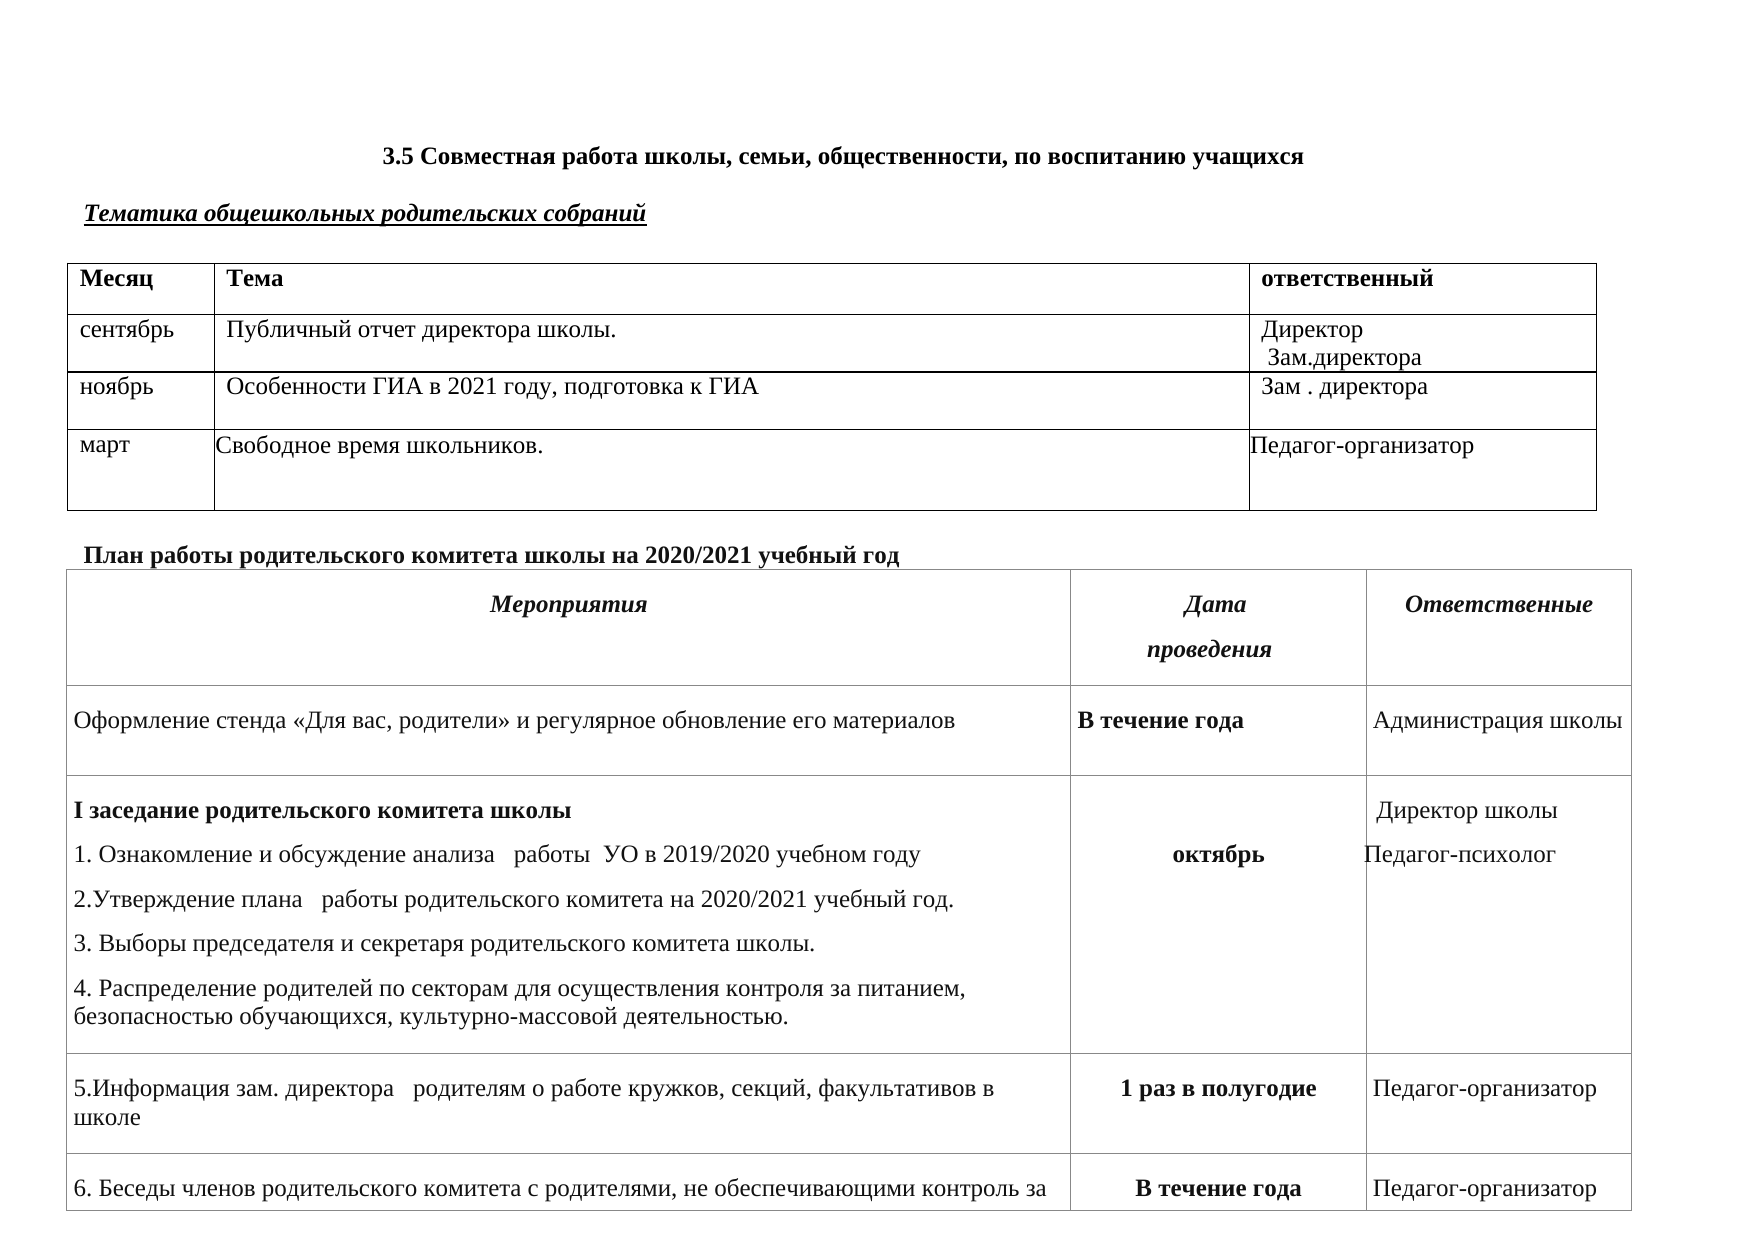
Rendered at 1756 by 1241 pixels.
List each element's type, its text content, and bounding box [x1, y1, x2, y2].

table_cell Педагог-организатор [1367, 1054, 1631, 1153]
table_cell Педагог-организатор [1367, 1154, 1631, 1210]
table_cell март [68, 430, 214, 510]
table_header Дата проведения [1071, 570, 1366, 684]
table_cell Директор Зам.директора [1250, 315, 1596, 371]
text Тематика общешкольных родительских собраний [83, 198, 1707, 227]
table_header ответственный [1250, 264, 1596, 313]
table_header Мероприятия [67, 570, 1070, 684]
table_cell сентябрь [68, 315, 214, 371]
table_cell В течение года [1071, 686, 1366, 774]
table_cell Директор школы Педагог-психолог [1367, 776, 1631, 1052]
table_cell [67, 1154, 1070, 1210]
table_cell 1 раз в полугодие [1071, 1054, 1366, 1153]
table_cell Администрация школы [1367, 686, 1631, 774]
table_header Месяц [68, 264, 214, 313]
table_cell Особенности ГИА в 2021 году, подготовка к ГИА [215, 373, 1249, 429]
table_cell Педагог-организатор [1250, 430, 1596, 510]
table_header Тема [215, 264, 1249, 313]
table_cell I заседание родительского комитета школы 1. Ознакомление и обсуждение анализа работы УО в 2019/2020 учебном году 2.Утверждение плана работы родительского комитета на 2020/2021 учебный год. 3. Выборы председателя и секретаря родительского комитета школы. 4. Распределение родителей по секторам для осуществления контроля за питанием, безопасностью обучающихся, культурно-массовой деятельностью. [67, 776, 1070, 1052]
text 3.5 Совместная работа школы, семьи, общественности, по воспитанию учащихся [382, 141, 1707, 170]
table_cell Публичный отчет директора школы. [215, 315, 1249, 371]
table_cell 5.Информация зам. директора родителям о работе кружков, секций, факультативов в школе [67, 1054, 1070, 1153]
table_cell Зам . директора [1250, 373, 1596, 429]
table_cell Свободное время школьников. [215, 430, 1249, 510]
table_header Ответственные [1367, 570, 1631, 684]
table_cell ноябрь [68, 373, 214, 429]
table_cell В течение года [1071, 1154, 1366, 1210]
text План работы родительского комитета школы на 2020/2021 учебный год [83, 540, 1707, 569]
table_cell октябрь [1071, 776, 1366, 1052]
table_cell Оформление стенда «Для вас, родители» и регулярное обновление его материалов [67, 686, 1070, 774]
